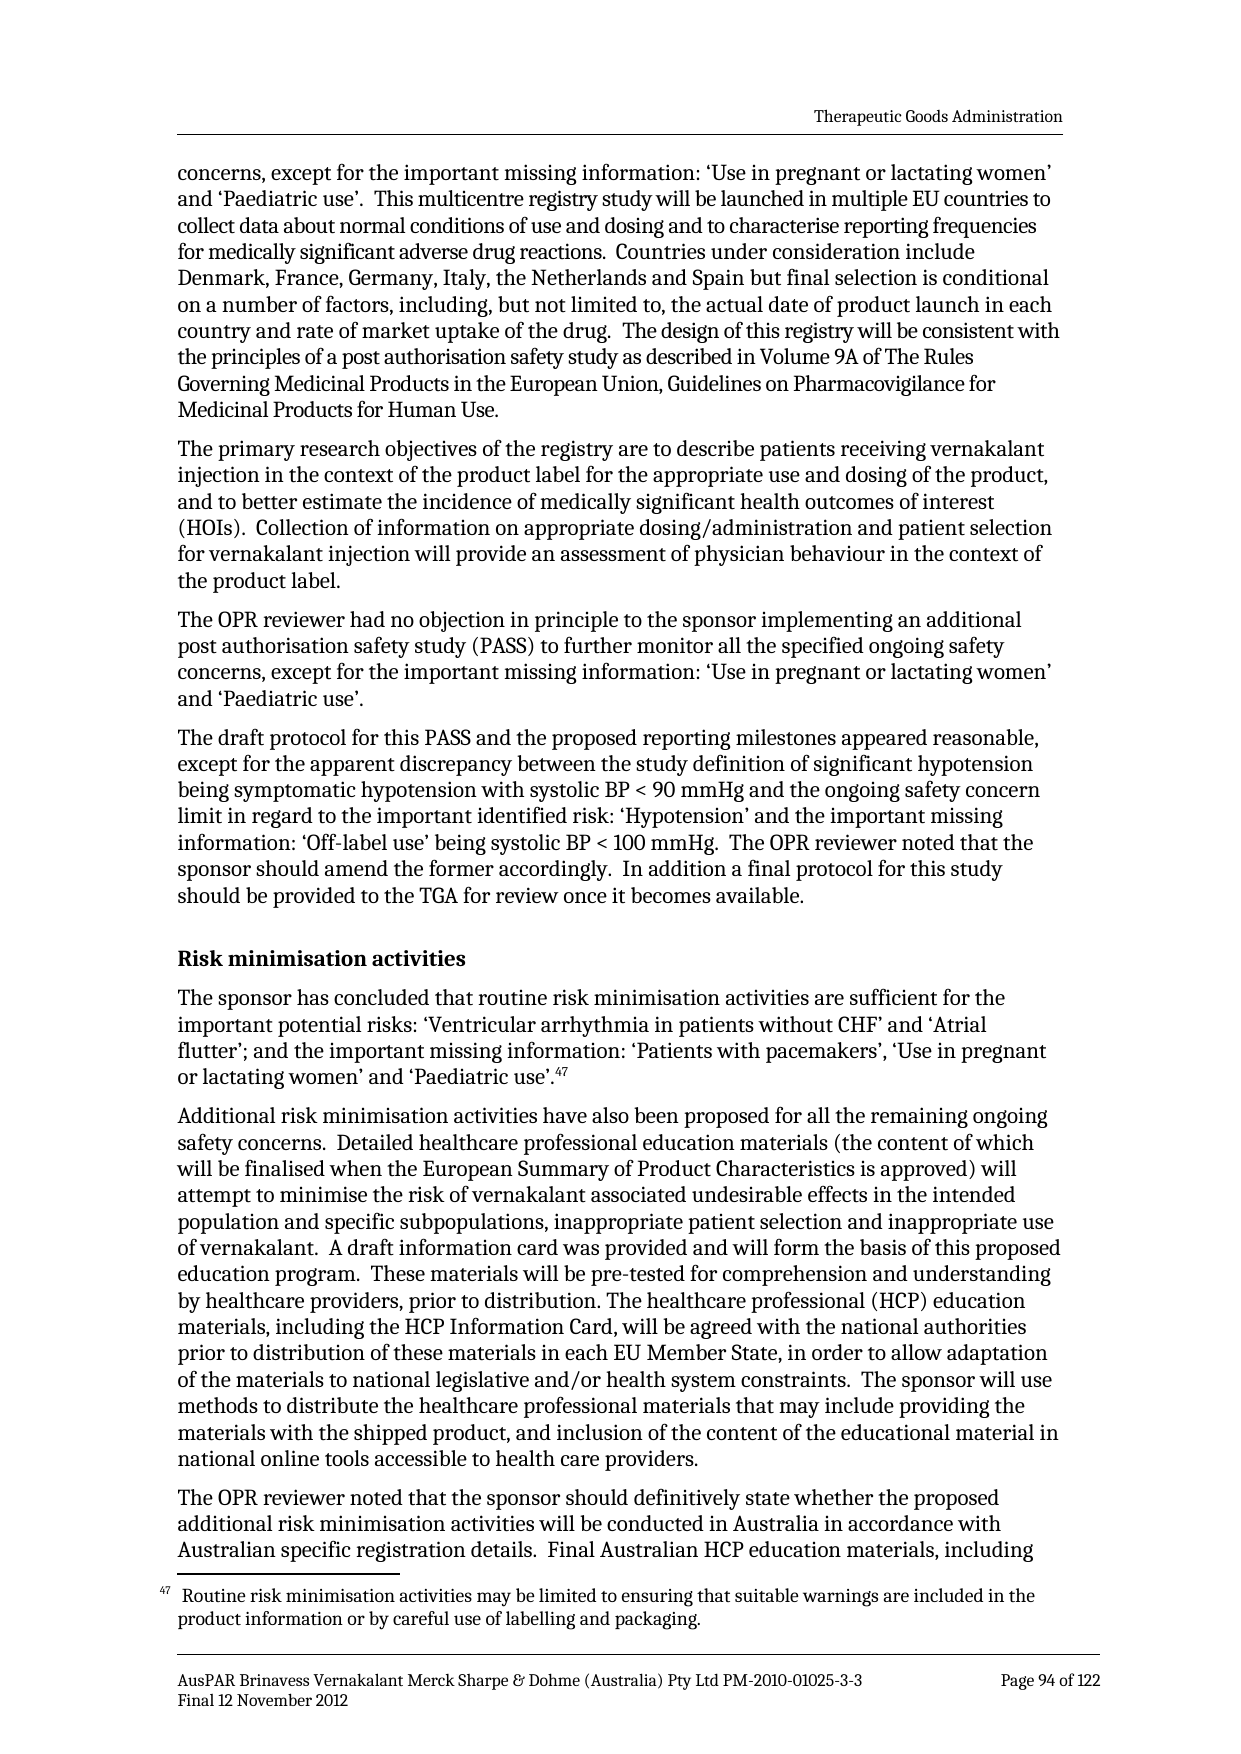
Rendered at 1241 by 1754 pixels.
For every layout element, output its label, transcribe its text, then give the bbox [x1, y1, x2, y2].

text The OPR reviewer had no objection in principle to the sponsor implementing an additional post authorisation safety study (PASS) to further monitor all the specified ongoing safety concerns, except for the important missing information: ‘Use in pregnant or lactating women’ and ‘Paediatric use’. [177, 606, 1063, 712]
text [177, 160, 1063, 423]
text The primary research objectives of the registry are to describe patients receiving vernakalant injection in the context of the product label for the appropriate use and dosing of the product, and to better estimate the incidence of medically significant health outcomes of interest (HOIs). Collection of information on appropriate dosing/administration and patient selection for vernakalant injection will provide an assessment of physician behaviour in the context of the product label. [177, 436, 1063, 594]
text The sponsor has concluded that routine risk minimisation activities are sufficient for the important potential risks: ‘Ventricular arrhythmia in patients without CHF’ and ‘Atrial flutter’; and the important missing information: ‘Patients with pacemakers’, ‘Use in pregnant or lactating women’ and ‘Paediatric use’. [177, 985, 1063, 1091]
subtitle Risk minimisation activities [177, 946, 1063, 973]
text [177, 1484, 1063, 1563]
text The draft protocol for this PASS and the proposed reporting milestones appeared reasonable, except for the apparent discrepancy between the study definition of significant hypotension being symptomatic hypotension with systolic BP < 90 mmHg and the ongoing safety concern limit in regard to the important identified risk: ‘Hypotension’ and the important missing information: ‘Off-label use’ being systolic BP < 100 mmHg. The OPR reviewer noted that the sponsor should amend the former accordingly. In addition a final protocol for this study should be provided to the TGA for review once it becomes available. [177, 724, 1063, 909]
text Additional risk minimisation activities have also been proposed for all the remaining ongoing safety concerns. Detailed healthcare professional education materials (the content of which will be finalised when the European Summary of Product Characteristics is approved) will attempt to minimise the risk of vernakalant associated undesirable effects in the intended population and specific subpopulations, inappropriate patient selection and inappropriate use of vernakalant. A draft information card was provided and will form the basis of this proposed education program. These materials will be pre-tested for comprehension and understanding by healthcare providers, prior to distribution. The healthcare professional (HCP) education materials, including the HCP Information Card, will be agreed with the national authorities prior to distribution of these materials in each EU Member State, in order to allow adaptation of the materials to national legislative and/or health system constraints. The sponsor will use methods to distribute the healthcare professional materials that may include providing the materials with the shipped product, and inclusion of the content of the educational material in national online tools accessible to health care providers. [177, 1103, 1063, 1472]
